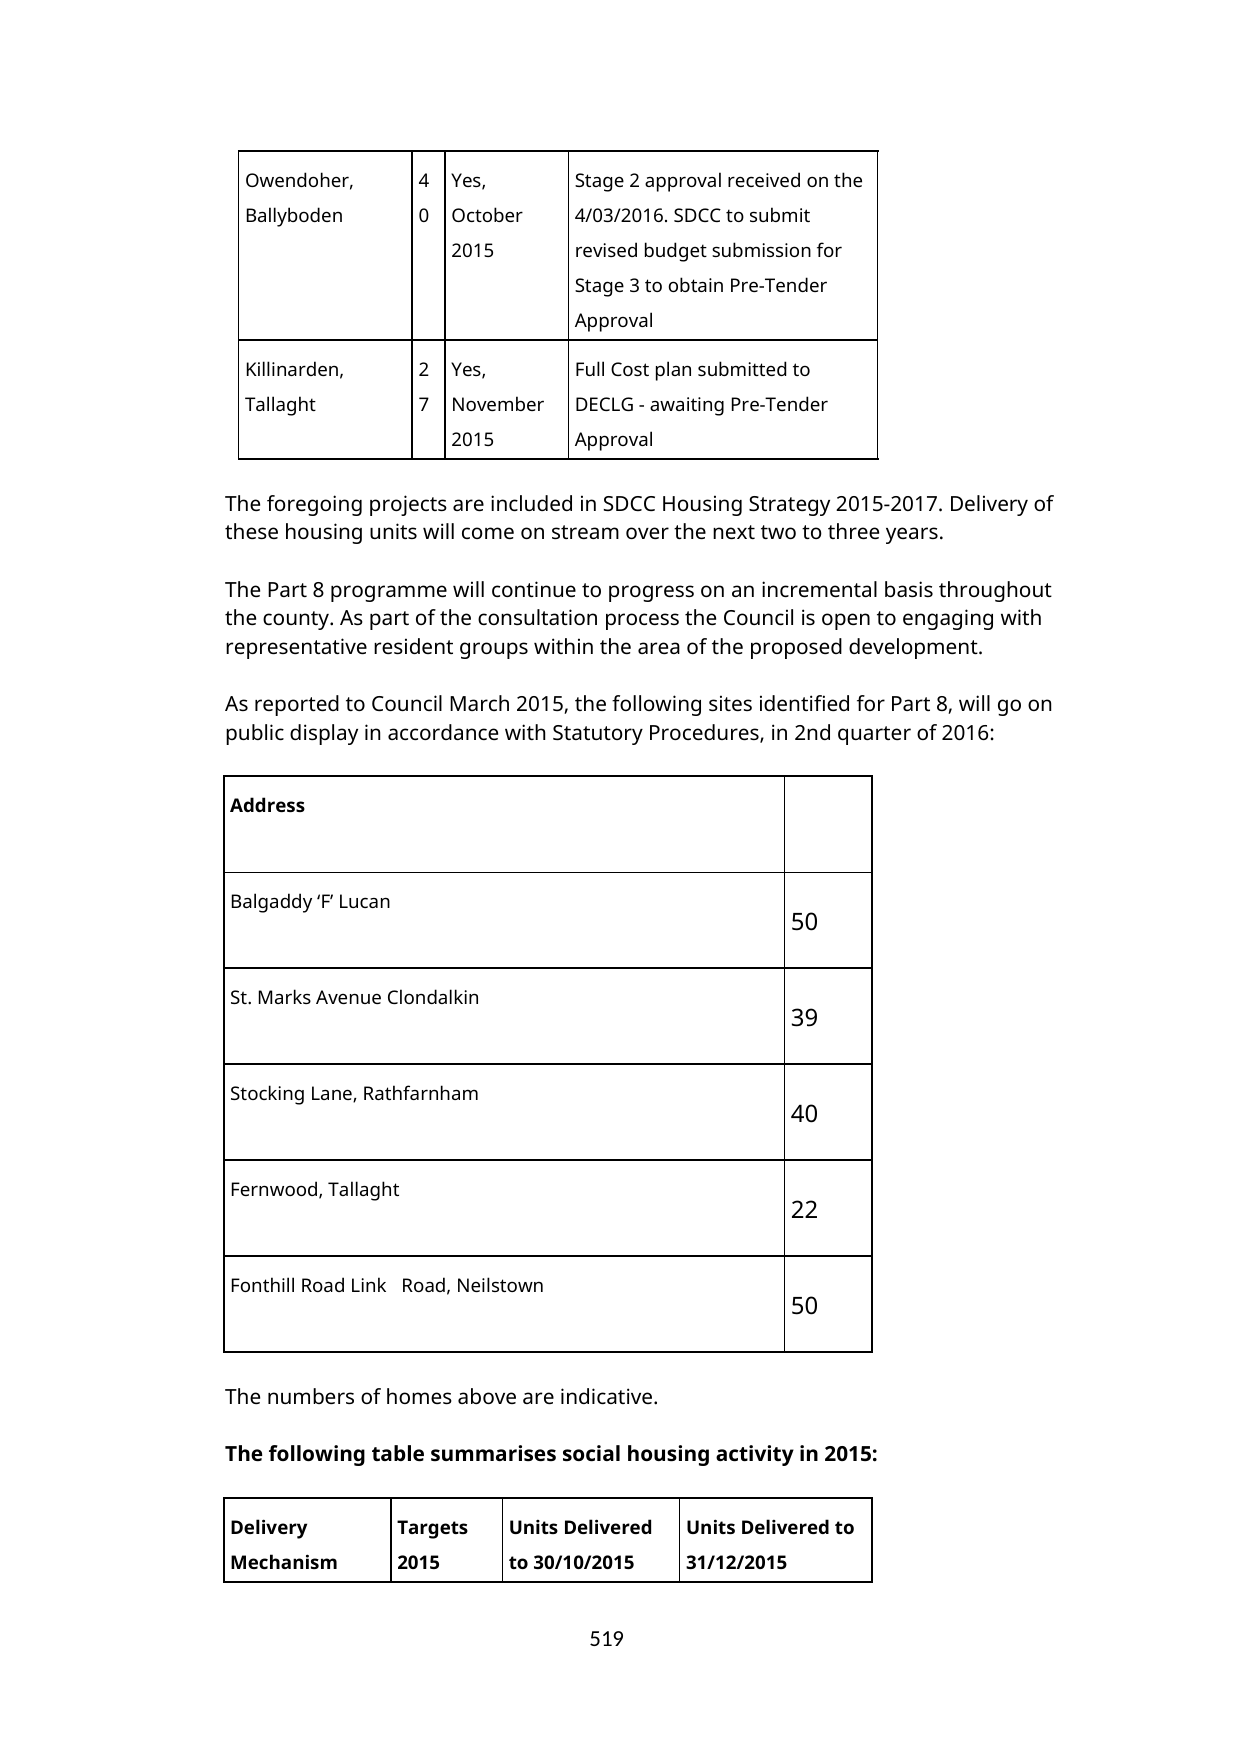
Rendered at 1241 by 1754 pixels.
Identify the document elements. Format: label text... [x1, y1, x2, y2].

table_cell Balgaddy ‘F’ Lucan [225, 873, 784, 967]
table_cell 22 [785, 1161, 871, 1255]
table_header Delivery Mechanism [225, 1499, 390, 1581]
text The following table summarises social housing activity in 2015: [150, 1439, 1063, 1468]
table_header Address [225, 777, 784, 871]
table_cell 39 [785, 969, 871, 1063]
table_cell Full Cost plan submitted to DECLG - awaiting Pre-Tender Approval [569, 341, 877, 458]
table_cell St. Marks Avenue Clondalkin [225, 969, 784, 1063]
table_cell 50 [785, 1257, 871, 1351]
table_cell 40 [785, 1065, 871, 1159]
table_cell Yes, November 2015 [446, 341, 568, 458]
table_header Targets 2015 [392, 1499, 502, 1581]
table_cell 40 [413, 152, 444, 339]
text The foregoing projects are included in SDCC Housing Strategy 2015-2017. Delivery of these housing units will come on stream over the next two to three years. [225, 489, 1063, 546]
table_cell Owendoher, Ballyboden [239, 152, 411, 339]
table_cell 27 [413, 341, 444, 458]
text The numbers of homes above are indicative. [150, 1382, 1063, 1410]
table_cell Killinarden, Tallaght [239, 341, 411, 458]
text The Part 8 programme will continue to progress on an incremental basis throughout the county. As part of the consultation process the Council is open to engaging with representative resident groups within the area of the proposed development. [225, 575, 1063, 660]
table_cell Fernwood, Tallaght [225, 1161, 784, 1255]
table_cell 50 [785, 873, 871, 967]
table_cell Stocking Lane, Rathfarnham [225, 1065, 784, 1159]
table_header Units Delivered to 31/12/2015 [680, 1499, 871, 1581]
text As reported to Council March 2015, the following sites identified for Part 8, will go on public display in accordance with Statutory Procedures, in 2nd quarter of 2016: [225, 689, 1063, 746]
table_header Units Delivered to 30/10/2015 [503, 1499, 679, 1581]
table_cell Fonthill Road Link Road, Neilstown [225, 1257, 784, 1351]
table_header [785, 777, 871, 871]
table_cell Yes, October 2015 [446, 152, 568, 339]
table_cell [569, 152, 877, 339]
